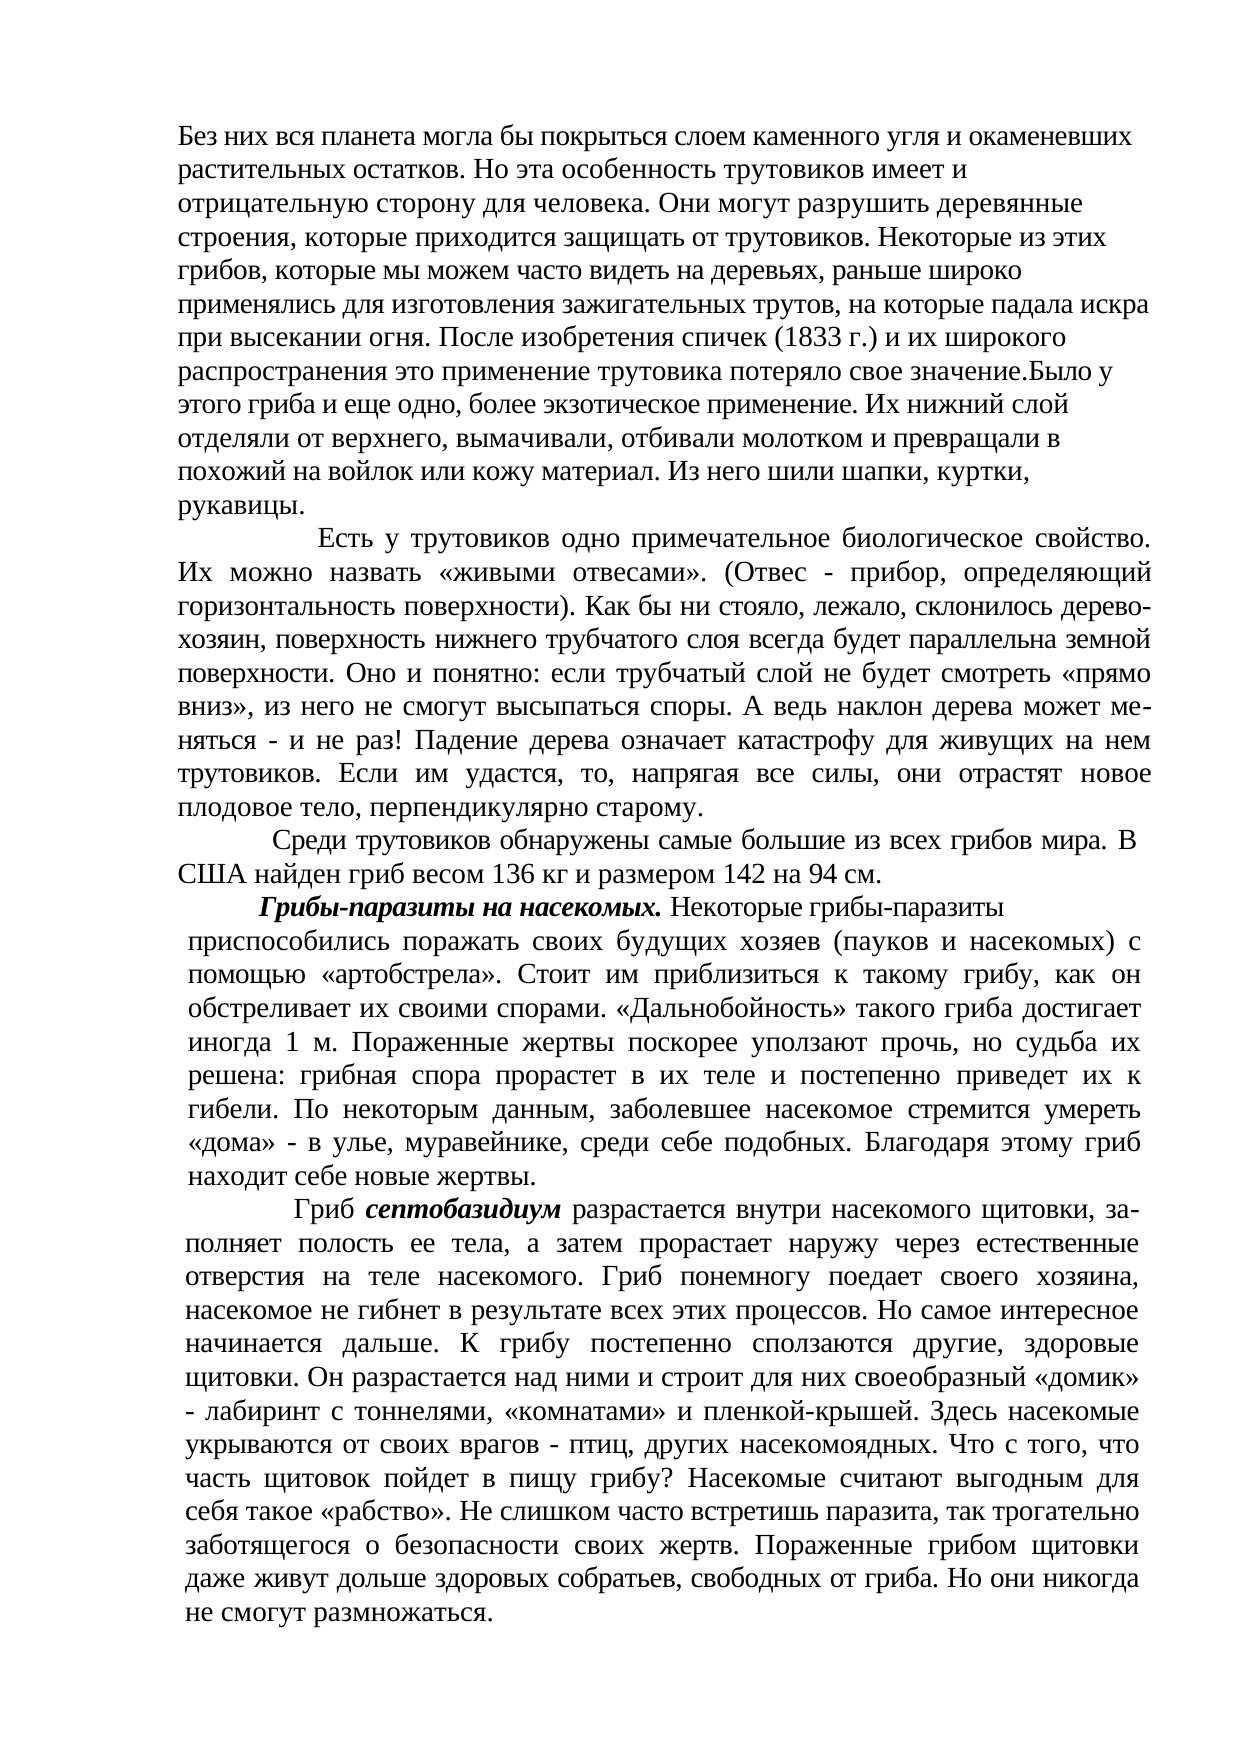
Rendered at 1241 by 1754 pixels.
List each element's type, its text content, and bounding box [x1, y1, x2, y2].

text Грибы-паразиты на насекомых. Некоторые грибы-паразиты [188, 889, 1141, 923]
text Без них вся планета могла бы покрыться слоем каменного угля и окаменевших [177, 118, 1152, 152]
text Среди трутовиков обнаружены самые большие из всех грибов мира. В США найден гриб весом 136 кг и размером 142 на 94 см. [177, 822, 1137, 889]
text Гриб септобазидиум разрастается внутри насекомого щитовки, заполняет полость ее тела, а затем прорастает наружу через естественные отверстия на теле насекомого. Гриб понемногу поедает своего хозяина, насекомое не гибнет в результате всех этих процессов. Но самое интересное начинается дальше. К грибу постепенно сползаются другие, здоровые щитовки. Он разрастается над ними и строит для них своеобразный «домик» - лабиринт с тоннелями, «комнатами» и пленкой-крышей. Здесь насекомые укрываются от своих врагов - птиц, других насекомоядных. Что с того, что часть щитовок пойдет в пищу грибу? Насекомые считают выгодным для себя такое «рабство». Не слишком часто встретишь паразита, так трогательно заботящегося о безопасности своих жертв. Пораженные грибом щитовки даже живут дольше здоровых собратьев, свободных от гриба. Но они никогда не смогут размножаться. [185, 1191, 1139, 1627]
text Есть у трутовиков одно примечательное биологическое свойство. Их можно назвать «живыми отвесами». (Отвес - прибор, определяющий горизонтальность поверхности). Как бы ни стояло, лежало, склонилось дерево-хозяин, поверхность нижнего трубчатого слоя всегда будет параллельна земной поверхности. Оно и понятно: если трубчатый слой не будет смотреть «прямо вниз», из него не смогут высыпаться споры. А ведь наклон дерева может меняться - и не раз! Падение дерева означает катастрофу для живущих на нем трутовиков. Если им удастся, то, напрягая все силы, они отрастят новое плодовое тело, перпендикулярно старому. [177, 521, 1152, 822]
text приспособились поражать своих будущих хозяев (пауков и насекомых) с помощью «артобстрела». Стоит им приблизиться к такому грибу, как он обстреливает их своими спорами. «Дальнобойность» такого гриба достигает иногда 1 м. Пораженные жертвы поскорее уползают прочь, но судьба их решена: грибная спора прорастет в их теле и постепенно приведет их к гибели. По некоторым данным, заболевшее насекомое стремится умереть «дома» - в улье, муравейнике, среди себе подобных. Благодаря этому гриб находит себе новые жертвы. [188, 923, 1141, 1191]
text растительных остатков. Но эта особенность трутовиков имеет и отрицательную сторону для человека. Они могут разрушить деревянные строения, которые приходится защищать от трутовиков. Некоторые из этих грибов, которые мы можем часто видеть на деревьях, раньше широко применялись для изготовления зажигательных трутов, на которые падала искра при высекании огня. После изобретения спичек (1833 г.) и их широкого распространения это применение трутовика потеряло свое значение.Было у этого гриба и еще одно, более экзотическое применение. Их нижний слой отделяли от верхнего, вымачивали, отбивали молотком и превращали в похожий на войлок или кожу материал. Из него шили шапки, куртки, рукавицы. [177, 152, 1152, 521]
